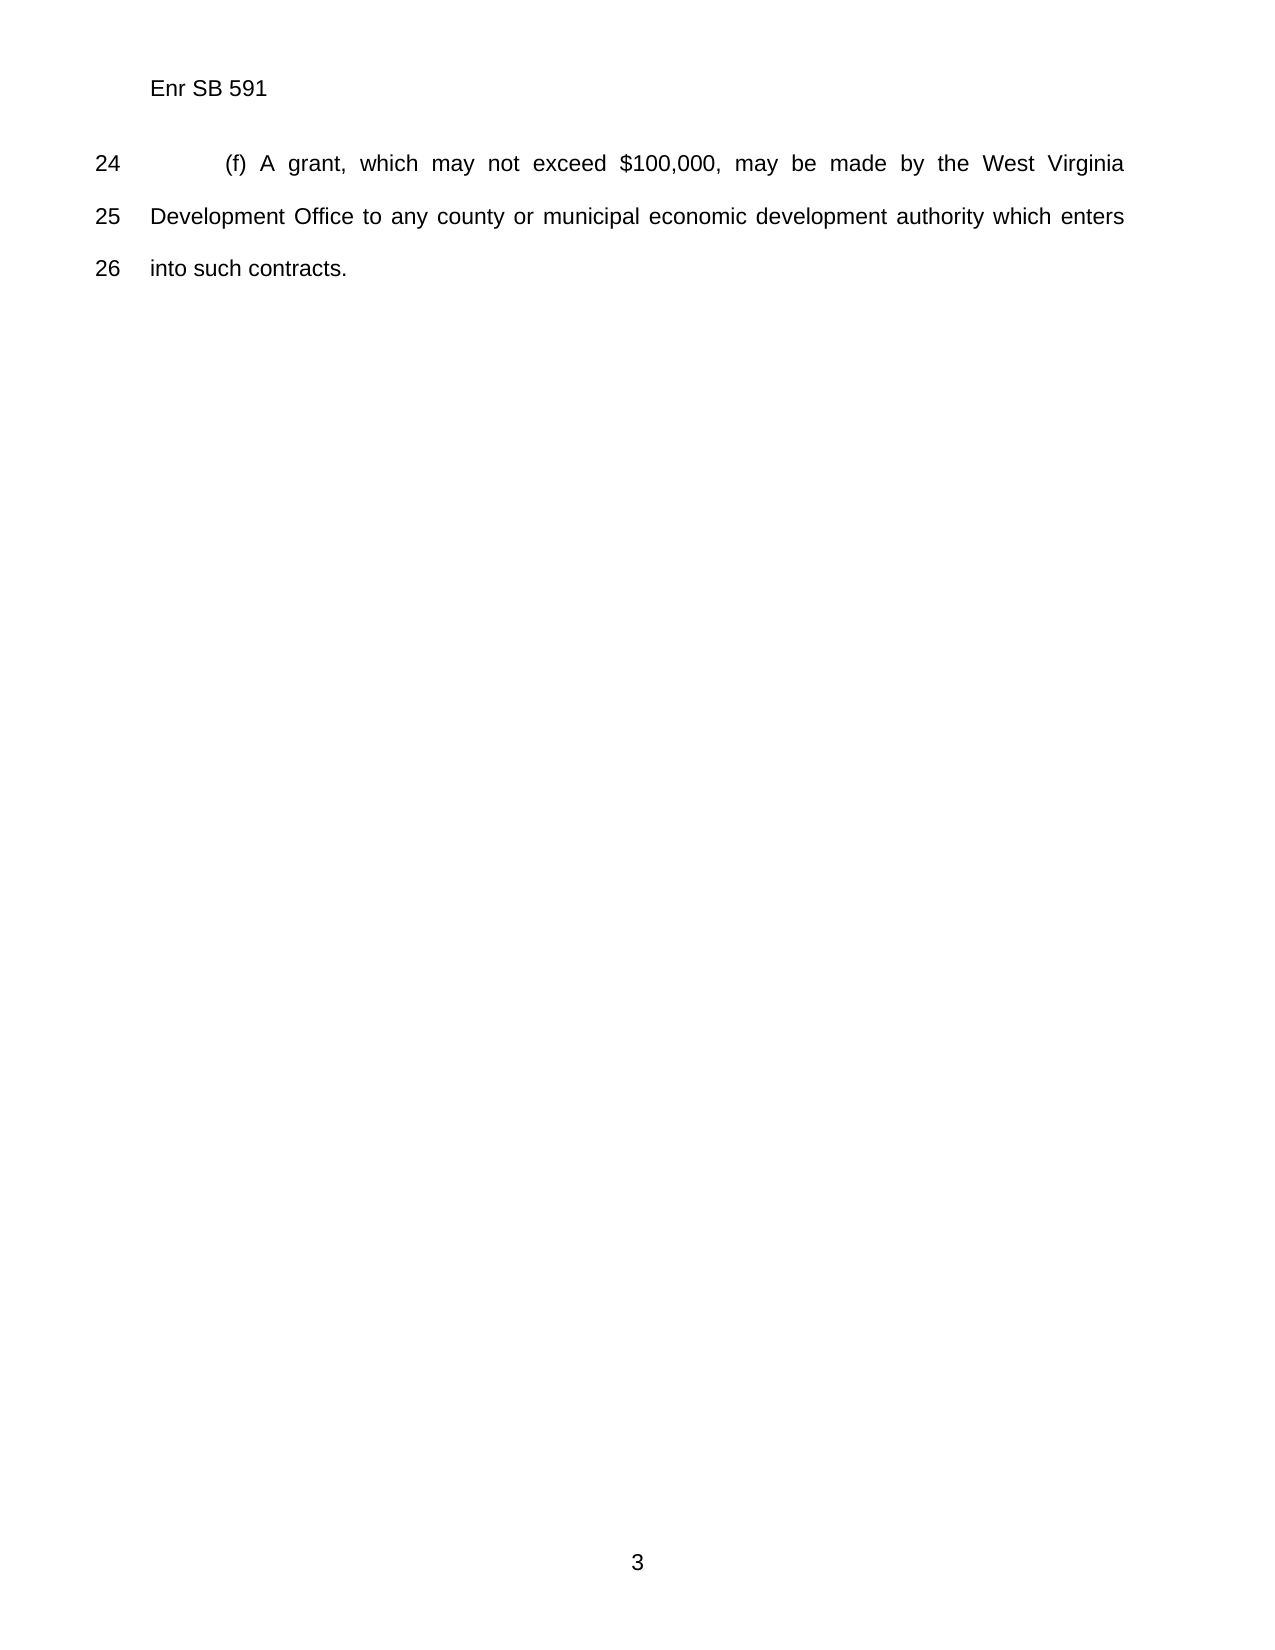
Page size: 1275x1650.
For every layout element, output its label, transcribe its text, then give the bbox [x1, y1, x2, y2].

text (f) A grant, which may not exceed $100,000, may be made by the West Virginia Development Office to any county or municipal economic development authority which enters into such contracts. [150, 150, 1125, 282]
